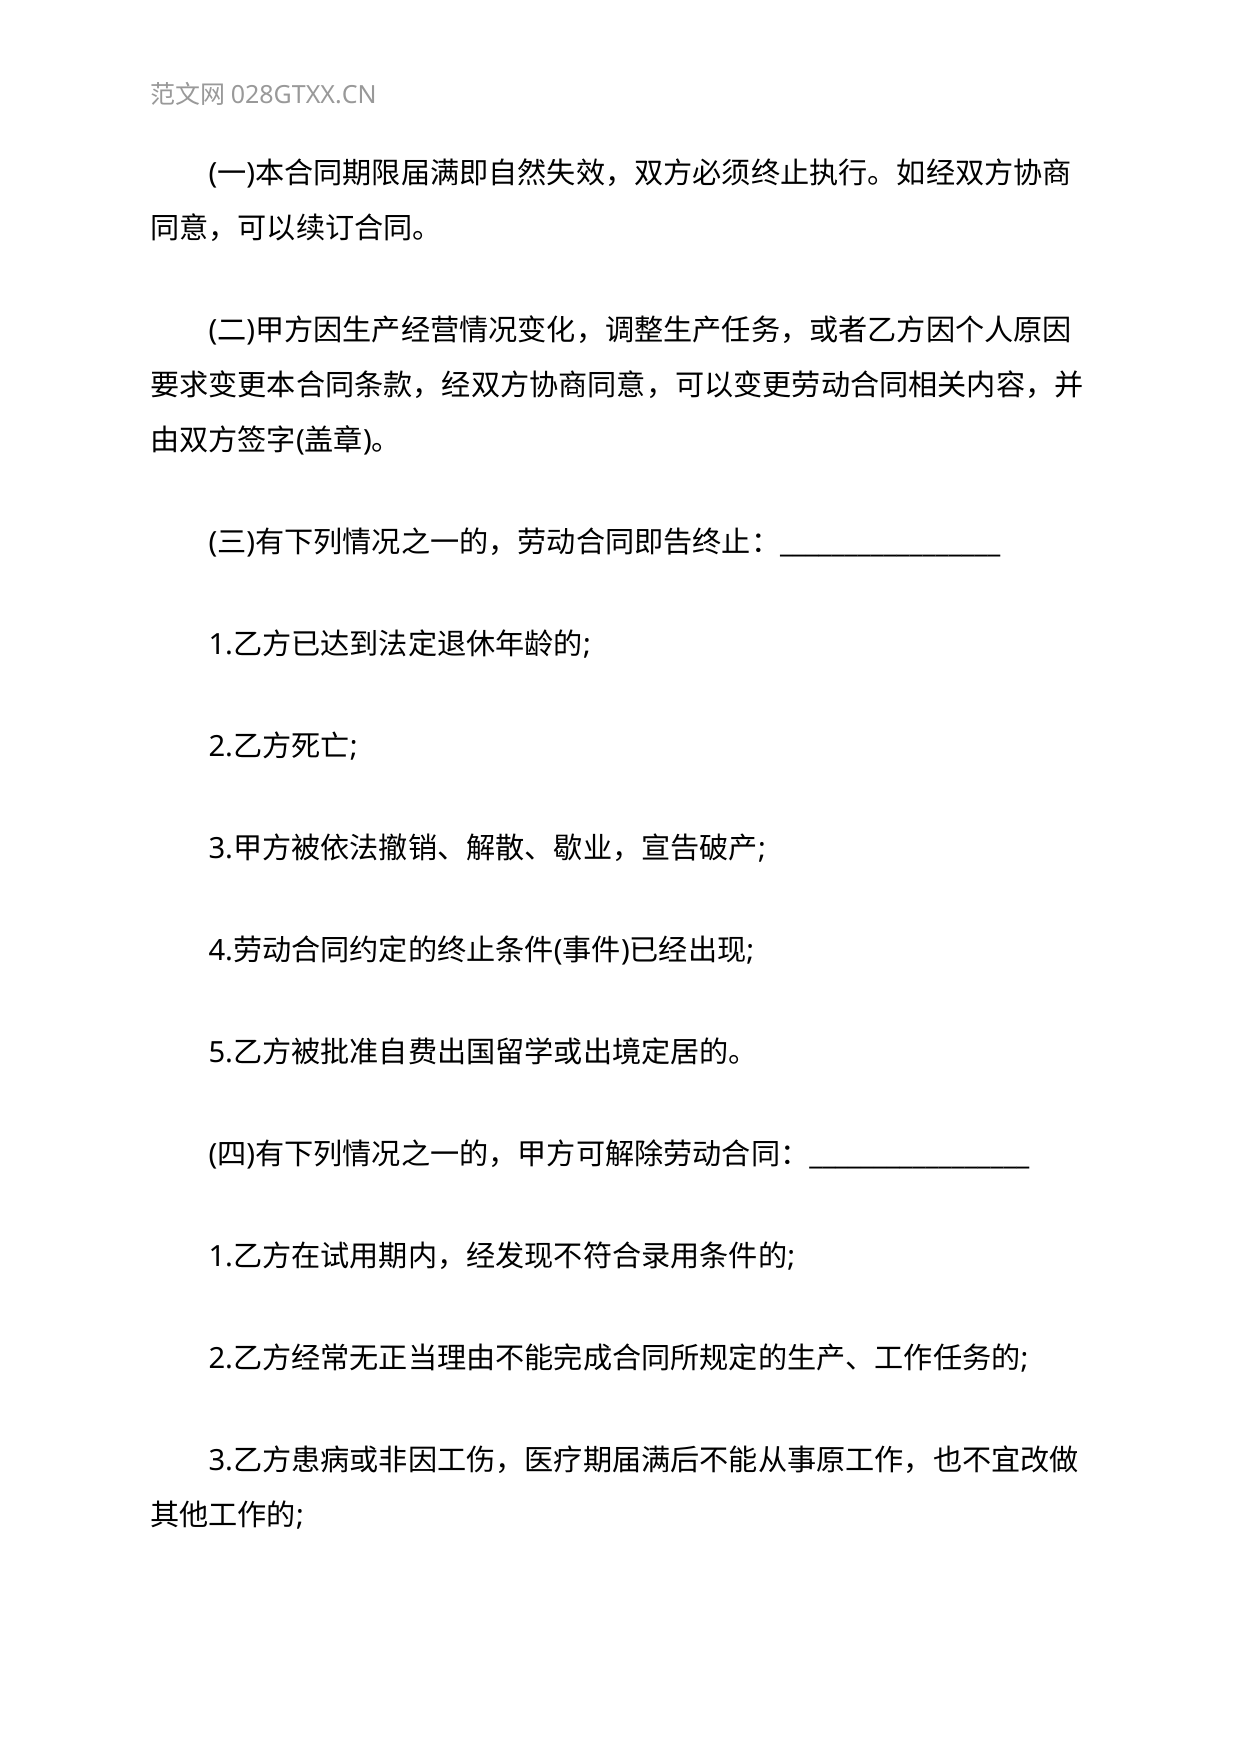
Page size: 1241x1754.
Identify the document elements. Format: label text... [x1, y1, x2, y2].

text 2.乙方经常无正当理由不能完成合同所规定的生产、工作任务的; [150, 1334, 1090, 1377]
text (四)有下列情况之一的，甲方可解除劳动合同：_________________ [150, 1131, 1090, 1173]
text 1.乙方在试用期内，经发现不符合录用条件的; [150, 1232, 1090, 1275]
text (二)甲方因生产经营情况变化，调整生产任务，或者乙方因个人原因要求变更本合同条款，经双方协商同意，可以变更劳动合同相关内容，并由双方签字(盖章)。 [150, 307, 1090, 459]
text 5.乙方被批准自费出国留学或出境定居的。 [150, 1028, 1090, 1071]
text 3.甲方被依法撤销、解散、歇业，宣告破产; [150, 824, 1090, 867]
text 2.乙方死亡; [150, 723, 1090, 765]
text 1.乙方已达到法定退休年龄的; [150, 621, 1090, 663]
text (三)有下列情况之一的，劳动合同即告终止：_________________ [150, 519, 1090, 561]
text (一)本合同期限届满即自然失效，双方必须终止执行。如经双方协商同意，可以续订合同。 [150, 150, 1090, 247]
text 4.劳动合同约定的终止条件(事件)已经出现; [150, 927, 1090, 969]
text 3.乙方患病或非因工伤，医疗期届满后不能从事原工作，也不宜改做其他工作的; [150, 1436, 1090, 1534]
